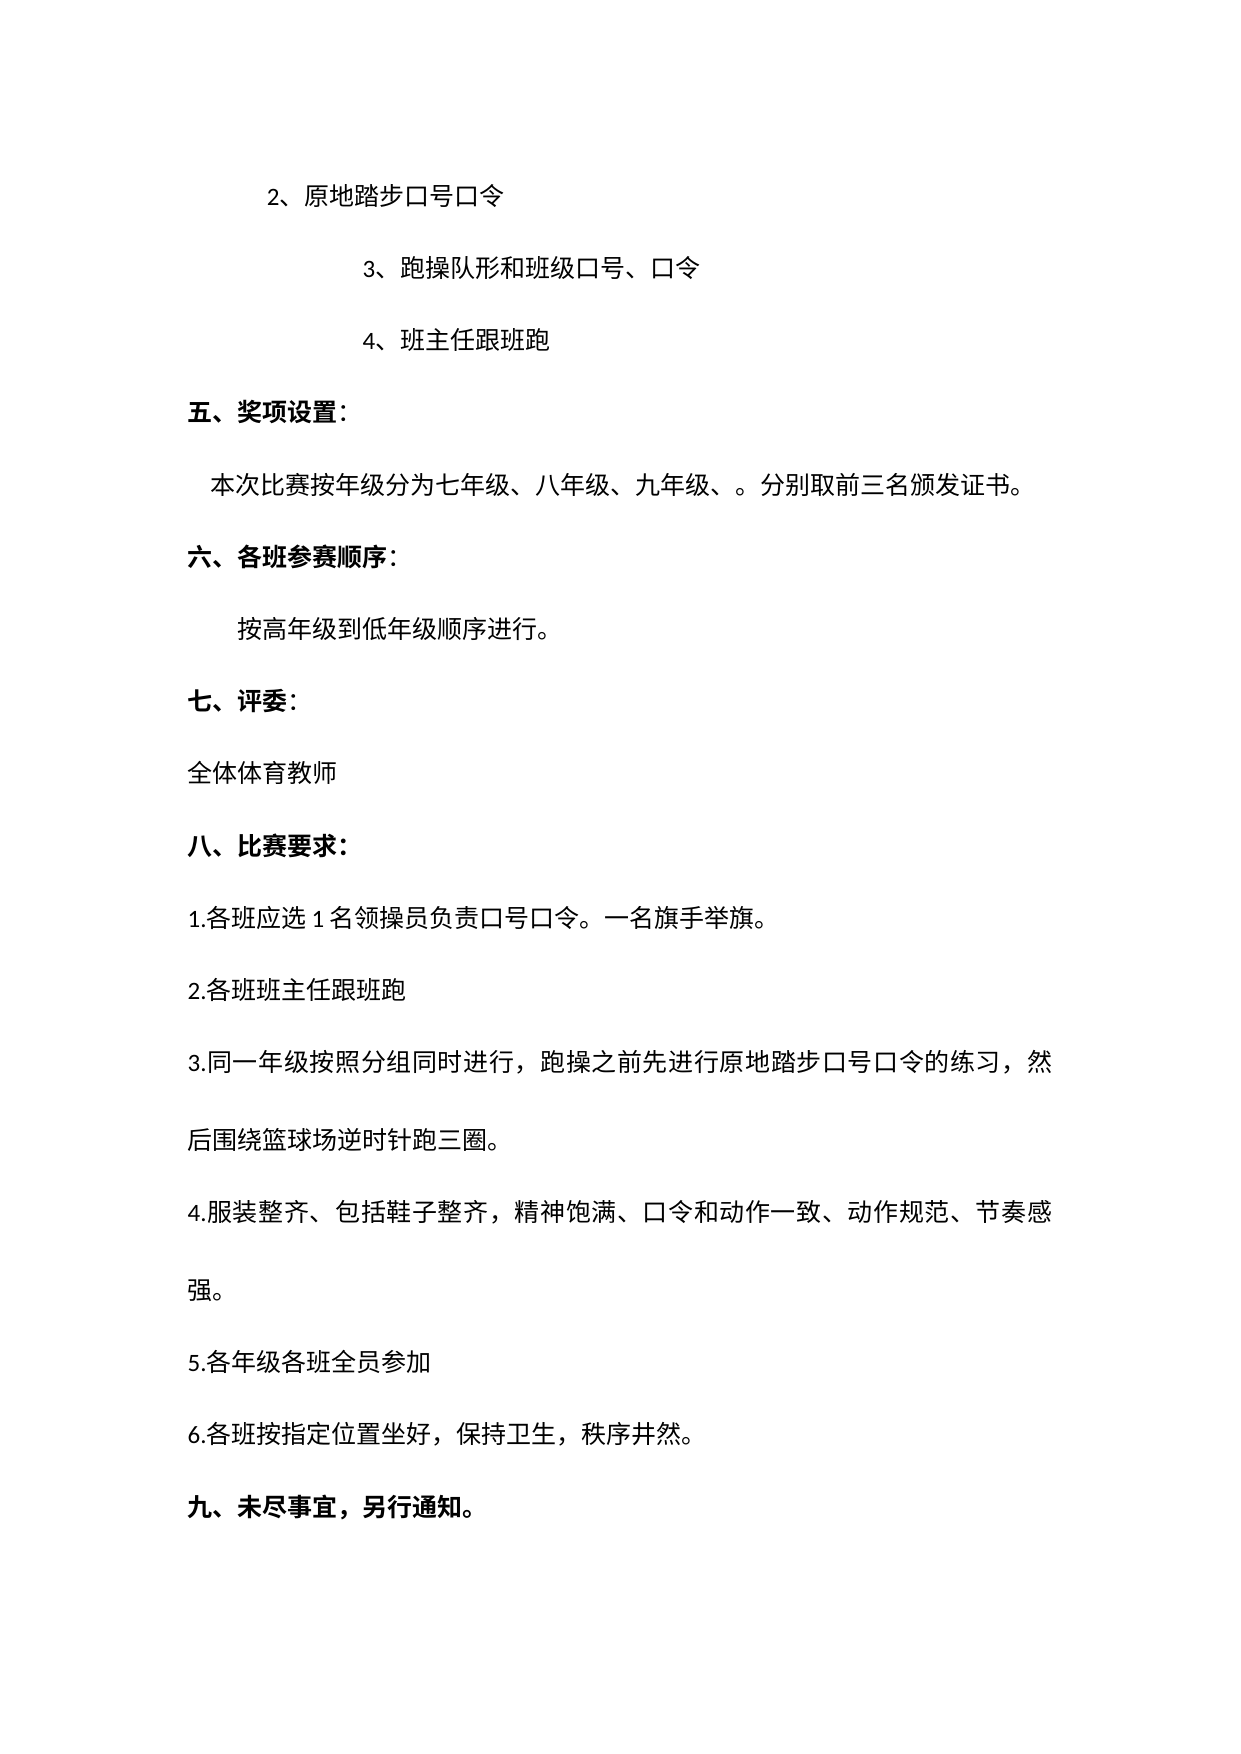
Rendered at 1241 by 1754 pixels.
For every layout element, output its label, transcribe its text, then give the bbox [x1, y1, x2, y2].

text 全体体育教师 [187, 739, 1053, 804]
text 4.服装整齐、包括鞋子整齐，精神饱满、口令和动作一致、动作规范、节奏感强。 [187, 1178, 1053, 1321]
text 6.各班按指定位置坐好，保持卫生，秩序井然。 [187, 1401, 1053, 1466]
text 3.同一年级按照分组同时进行，跑操之前先进行原地踏步口号口令的练习，然后围绕篮球场逆时针跑三圈。 [187, 1028, 1053, 1171]
text 七、评委： [187, 667, 1053, 732]
text 2、原地踏步口号口令 [187, 162, 1053, 227]
text 按高年级到低年级顺序进行。 [187, 595, 1053, 660]
text 五、奖项设置： [187, 378, 1053, 443]
text 本次比赛按年级分为七年级、八年级、九年级、。分别取前三名颁发证书。 [187, 451, 1053, 516]
text 六、各班参赛顺序： [187, 523, 1053, 588]
text 2.各班班主任跟班跑 [187, 956, 1053, 1021]
text 3、跑操队形和班级口号、口令 [187, 234, 1053, 299]
text 八、比赛要求： [187, 812, 1053, 877]
text 九、未尽事宜，另行通知。 [187, 1473, 1053, 1538]
text 1.各班应选1名领操员负责口号口令。一名旗手举旗。 [187, 884, 1053, 949]
text 4、班主任跟班跑 [187, 306, 1053, 371]
text 5.各年级各班全员参加 [187, 1328, 1053, 1393]
